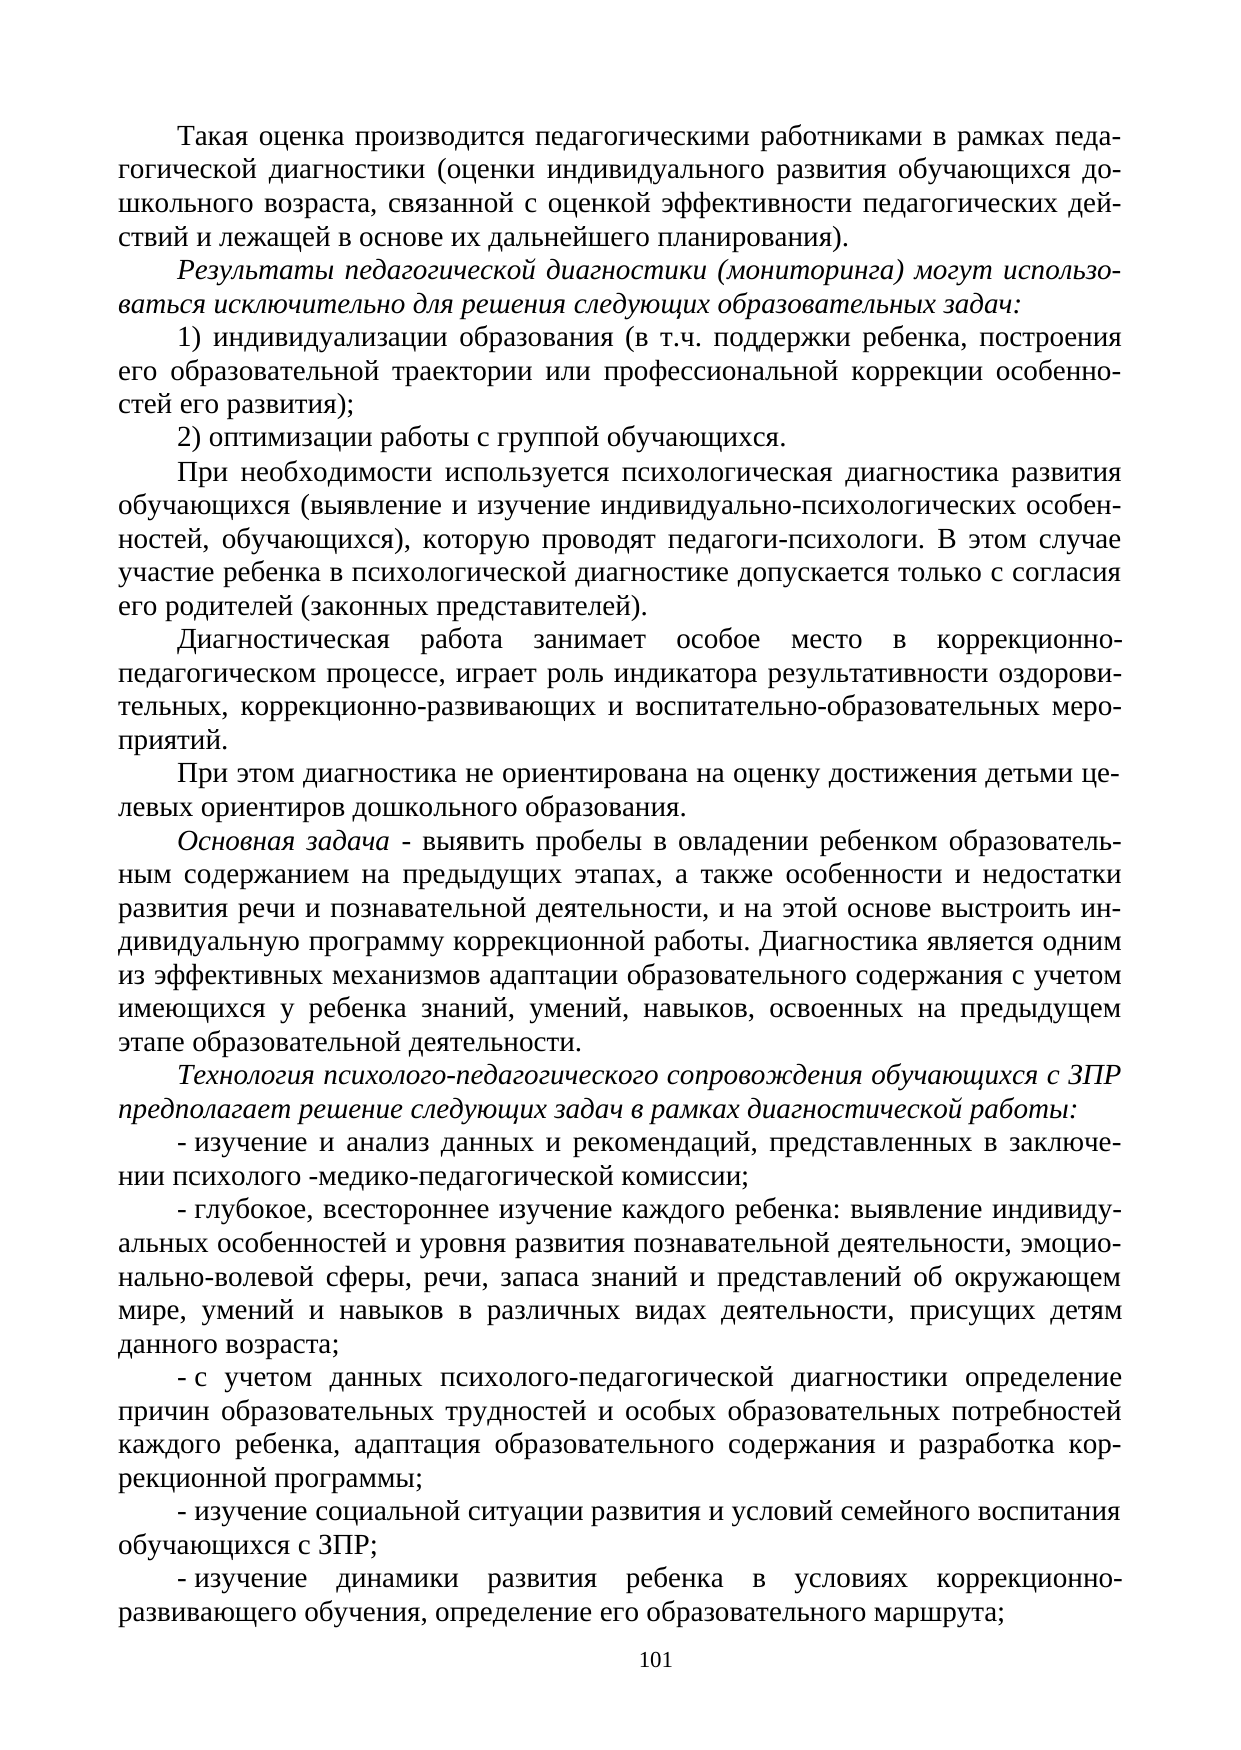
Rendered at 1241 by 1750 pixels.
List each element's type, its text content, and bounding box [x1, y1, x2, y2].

text При необходимости используется психологическая диагностика развития обучающихся (выявление и изучение индивидуально-психологических особен- ностей, обучающихся), которую проводят педагоги-психологи. В этом случае участие ребенка в психологической диагностике допускается только с согласия его родителей (законных представителей). [118, 454, 1122, 621]
list изучение динамики развития ребенка в условиях коррекционно- развивающего обучения, определение его образовательного маршрута; [118, 1561, 1123, 1628]
list изучение социальной ситуации развития и условий семейного воспитания обучающихся с ЗПР; [118, 1493, 1122, 1561]
text Диагностическая работа занимает особое место в коррекционно- педагогическом процессе, играет роль индикатора результативности оздорови- тельных, коррекционно-развивающих и воспитательно-образовательных меро- приятий. [118, 621, 1123, 756]
list оптимизации работы с группой обучающихся. [177, 420, 1182, 454]
text Такая оценка производится педагогическими работниками в рамках педа- гогической диагностики (оценки индивидуального развития обучающихся до- школьного возраста, связанной с оценкой эффективности педагогических дей- ствий и лежащей в основе их дальнейшего планирования). [118, 118, 1122, 252]
list индивидуализации образования (в т.ч. поддержки ребенка, построения его образовательной траектории или профессиональной коррекции особенно- стей его развития); [118, 319, 1122, 420]
list с учетом данных психолого-педагогической диагностики определение причин образовательных трудностей и особых образовательных потребностей каждого ребенка, адаптация образовательного содержания и разработка кор- рекционной программы; [118, 1359, 1122, 1493]
text Технология психолого-педагогического сопровождения обучающихся с ЗПР предполагает решение следующих задач в рамках диагностической работы: [118, 1057, 1122, 1124]
text Основная задача - выявить пробелы в овладении ребенком образователь- ным содержанием на предыдущих этапах, а также особенности и недостатки развития речи и познавательной деятельности, и на этой основе выстроить ин- дивидуальную программу коррекционной работы. Диагностика является одним из эффективных механизмов адаптации образовательного содержания с учетом имеющихся у ребенка знаний, умений, навыков, освоенных на предыдущем этапе образовательной деятельности. [118, 823, 1122, 1057]
list глубокое, всестороннее изучение каждого ребенка: выявление индивиду- альных особенностей и уровня развития познавательной деятельности, эмоцио- нально-волевой сферы, речи, запаса знаний и представлений об окружающем мире, умений и навыков в различных видах деятельности, присущих детям данного возраста; [118, 1192, 1122, 1359]
list изучение и анализ данных и рекомендаций, представленных в заключе- нии психолого -медико-педагогической комиссии; [118, 1124, 1122, 1192]
text При этом диагностика не ориентирована на оценку достижения детьми це- левых ориентиров дошкольного образования. [118, 756, 1121, 823]
text Результаты педагогической диагностики (мониторинга) могут использо- ваться исключительно для решения следующих образовательных задач: [118, 252, 1122, 319]
